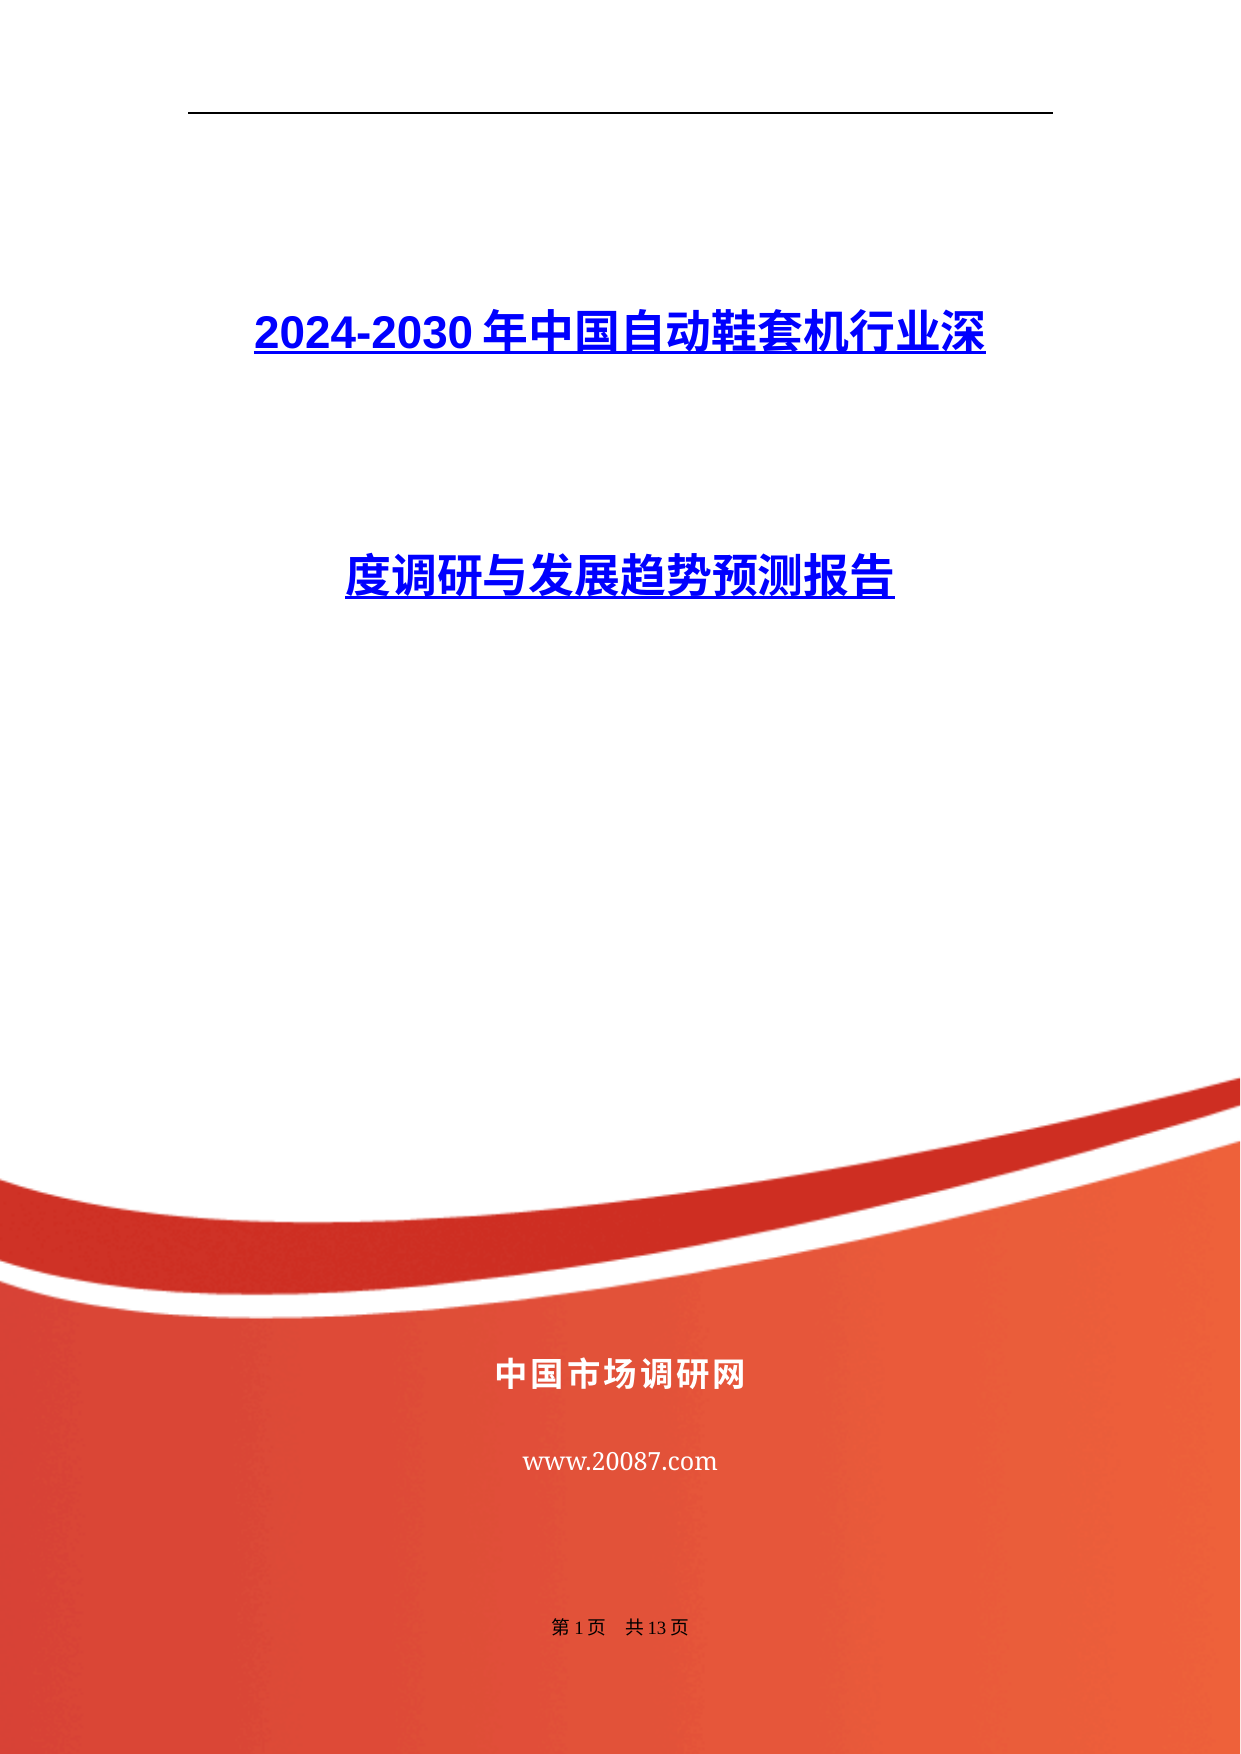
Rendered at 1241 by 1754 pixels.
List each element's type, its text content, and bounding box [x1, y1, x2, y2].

subtitle 中国市场调研网 [187, 1339, 1053, 1404]
picture [0, 1006, 1241, 1754]
text www.20087.com [187, 1428, 1053, 1493]
table_header 2024-2030年中国自动鞋套机行业深度调研与发展趋势预测报告 [188, 207, 1053, 773]
